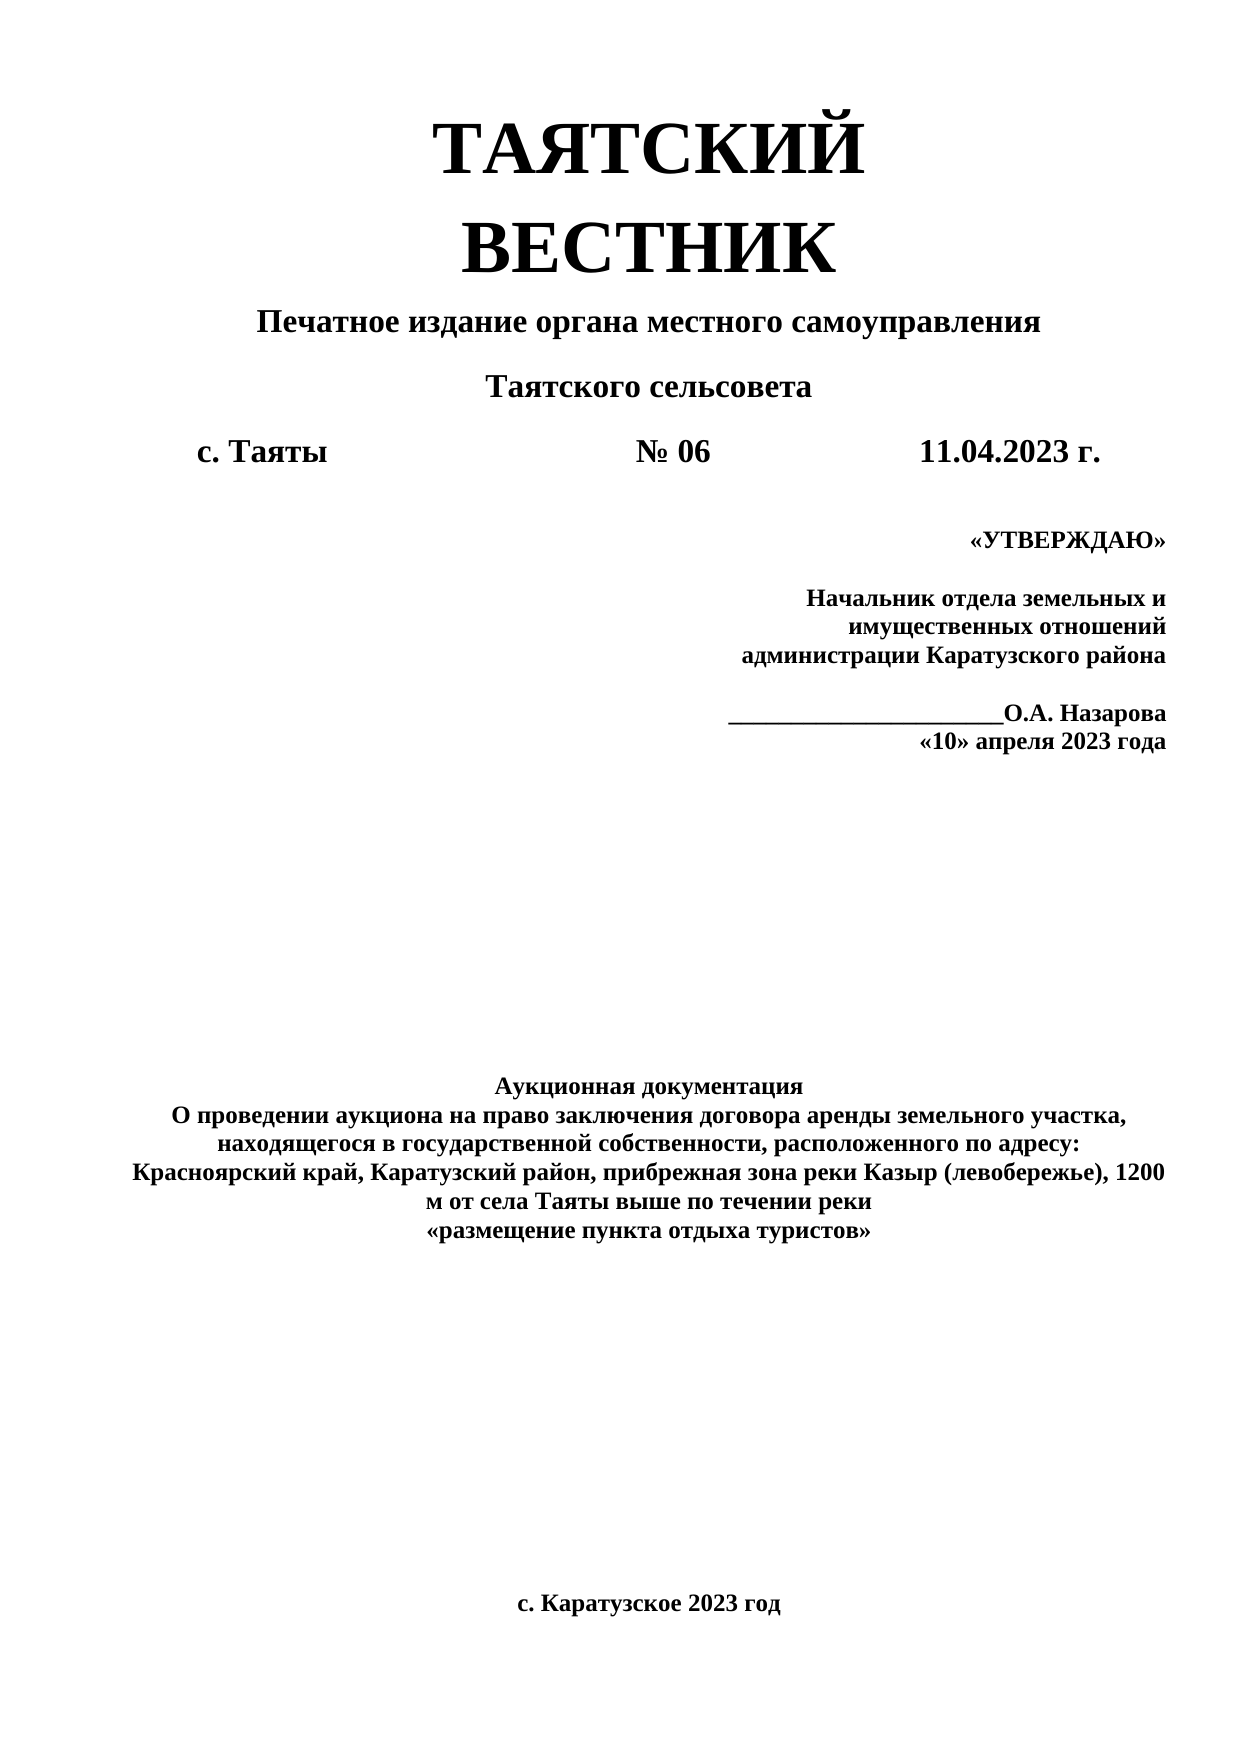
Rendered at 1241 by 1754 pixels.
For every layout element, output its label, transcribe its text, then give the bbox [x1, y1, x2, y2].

text «размещение пункта отдыха туристов» [131, 1215, 1166, 1243]
text «10» апреля 2023 года [131, 726, 1166, 755]
text Печатное издание органа местного самоуправления [131, 302, 1166, 340]
text администрации Каратузского района [131, 640, 1166, 669]
text «УТВЕРЖДАЮ» [131, 525, 1166, 554]
text ВЕСТНИК [131, 203, 1166, 289]
text Красноярский край, Каратузский район, прибрежная зона реки Казыр (левобережье), 1200 м от села Таяты выше по течении реки [131, 1157, 1166, 1215]
text Начальник отдела земельных и [131, 583, 1166, 611]
text ______________________О.А. Назарова [131, 698, 1166, 726]
text ТАЯТСКИЙ [131, 103, 1166, 190]
text имущественных отношений [131, 611, 1166, 640]
text О проведении аукциона на право заключения договора аренды земельного участка, находящегося в государственной собственности, расположенного по адресу: [131, 1100, 1166, 1157]
text Аукционная документация [131, 1071, 1166, 1100]
text с. Каратузское 2023 год [131, 1588, 1166, 1617]
text с. Таяты № 06 11.04.2023 г. [131, 432, 1166, 470]
text Таятского сельсовета [131, 367, 1166, 405]
